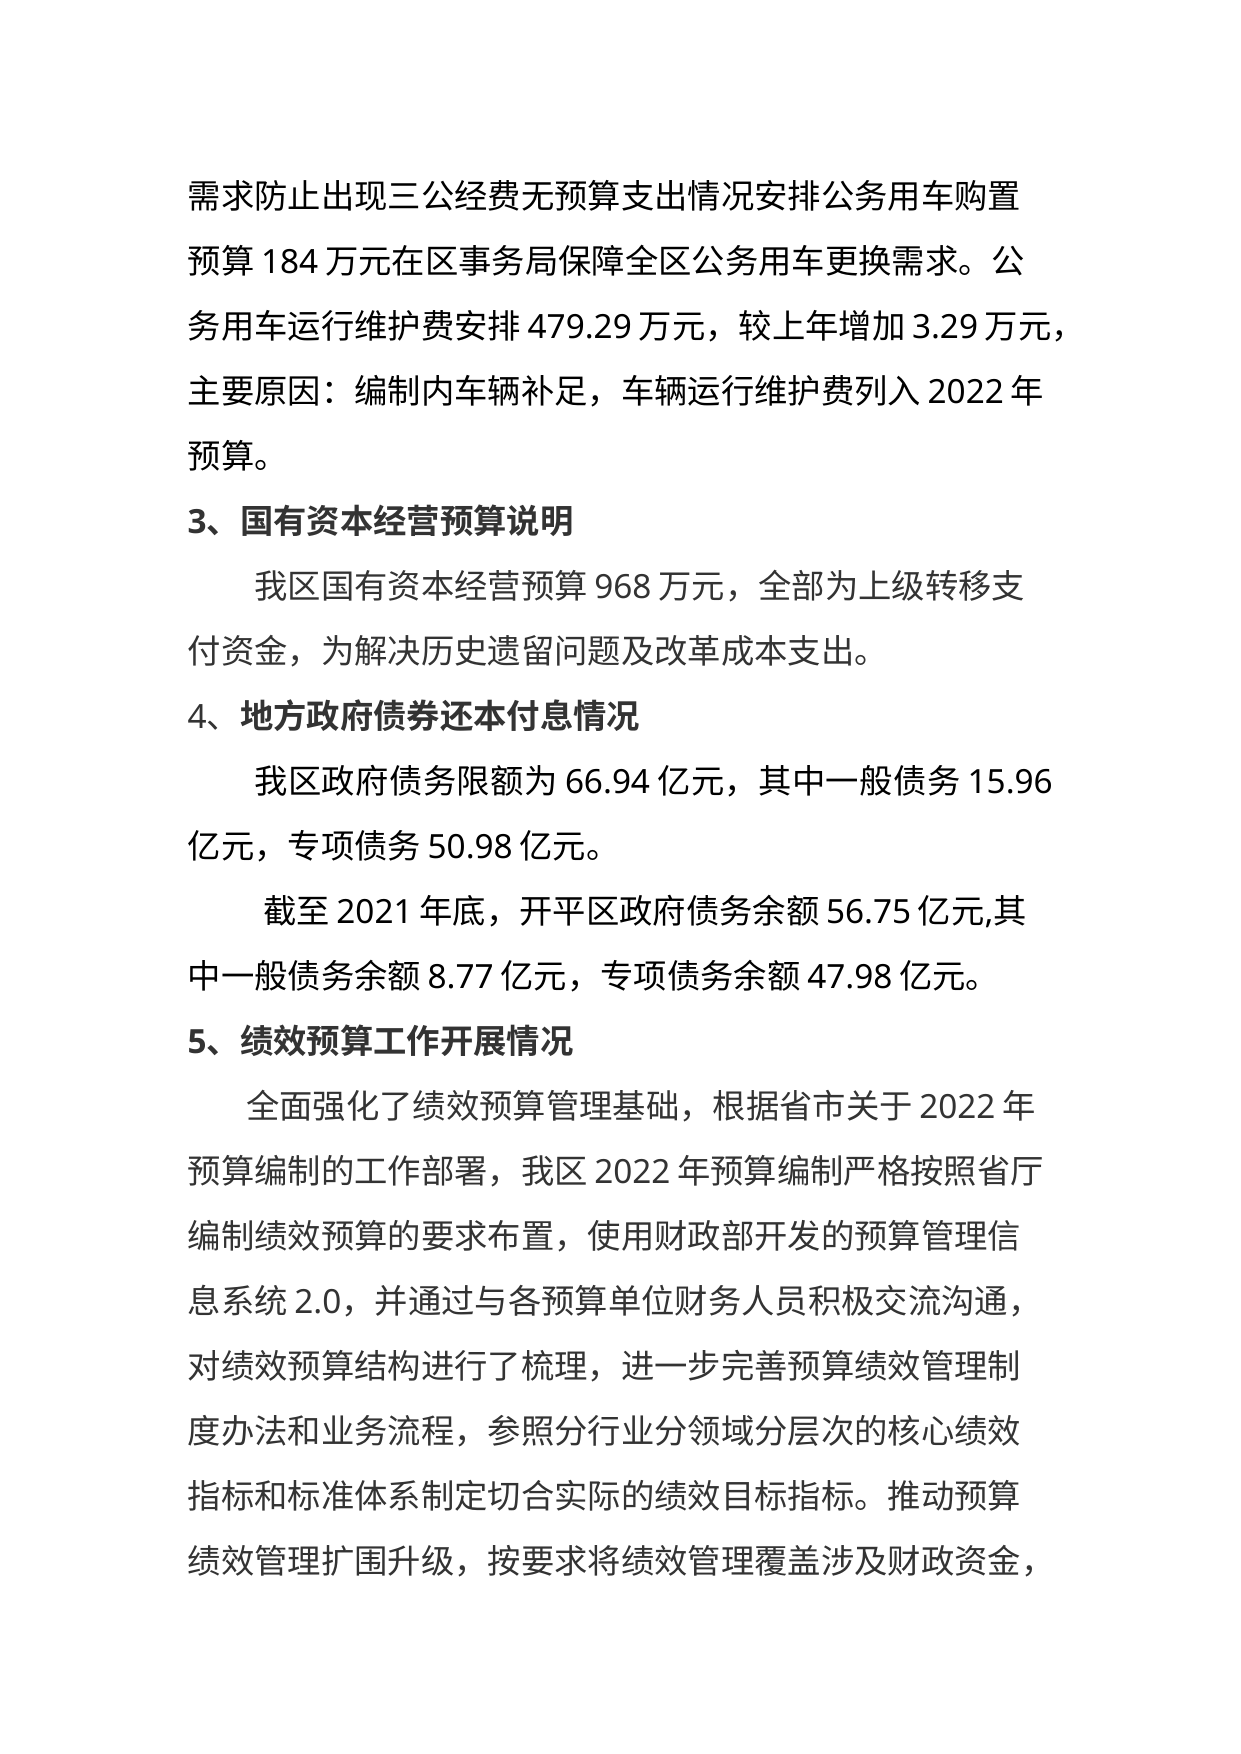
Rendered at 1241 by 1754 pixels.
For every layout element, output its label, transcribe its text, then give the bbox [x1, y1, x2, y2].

list 我区国有资本经营预算968万元，全部为上级转移支付资金，为解决历史遗留问题及改革成本支出。 [187, 552, 1053, 682]
text 我区政府债务限额为66.94亿元，其中一般债务15.96亿元，专项债务50.98亿元。 [187, 747, 1053, 877]
text 5、绩效预算工作开展情况 [187, 1007, 1053, 1072]
list 地方政府债券还本付息情况 [187, 682, 1053, 747]
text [187, 162, 1053, 487]
list 国有资本经营预算说明 [187, 487, 1053, 552]
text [187, 1072, 1053, 1592]
text 截至2021年底，开平区政府债务余额56.75亿元,其中一般债务余额8.77亿元，专项债务余额47.98亿元。 [187, 877, 1053, 1007]
